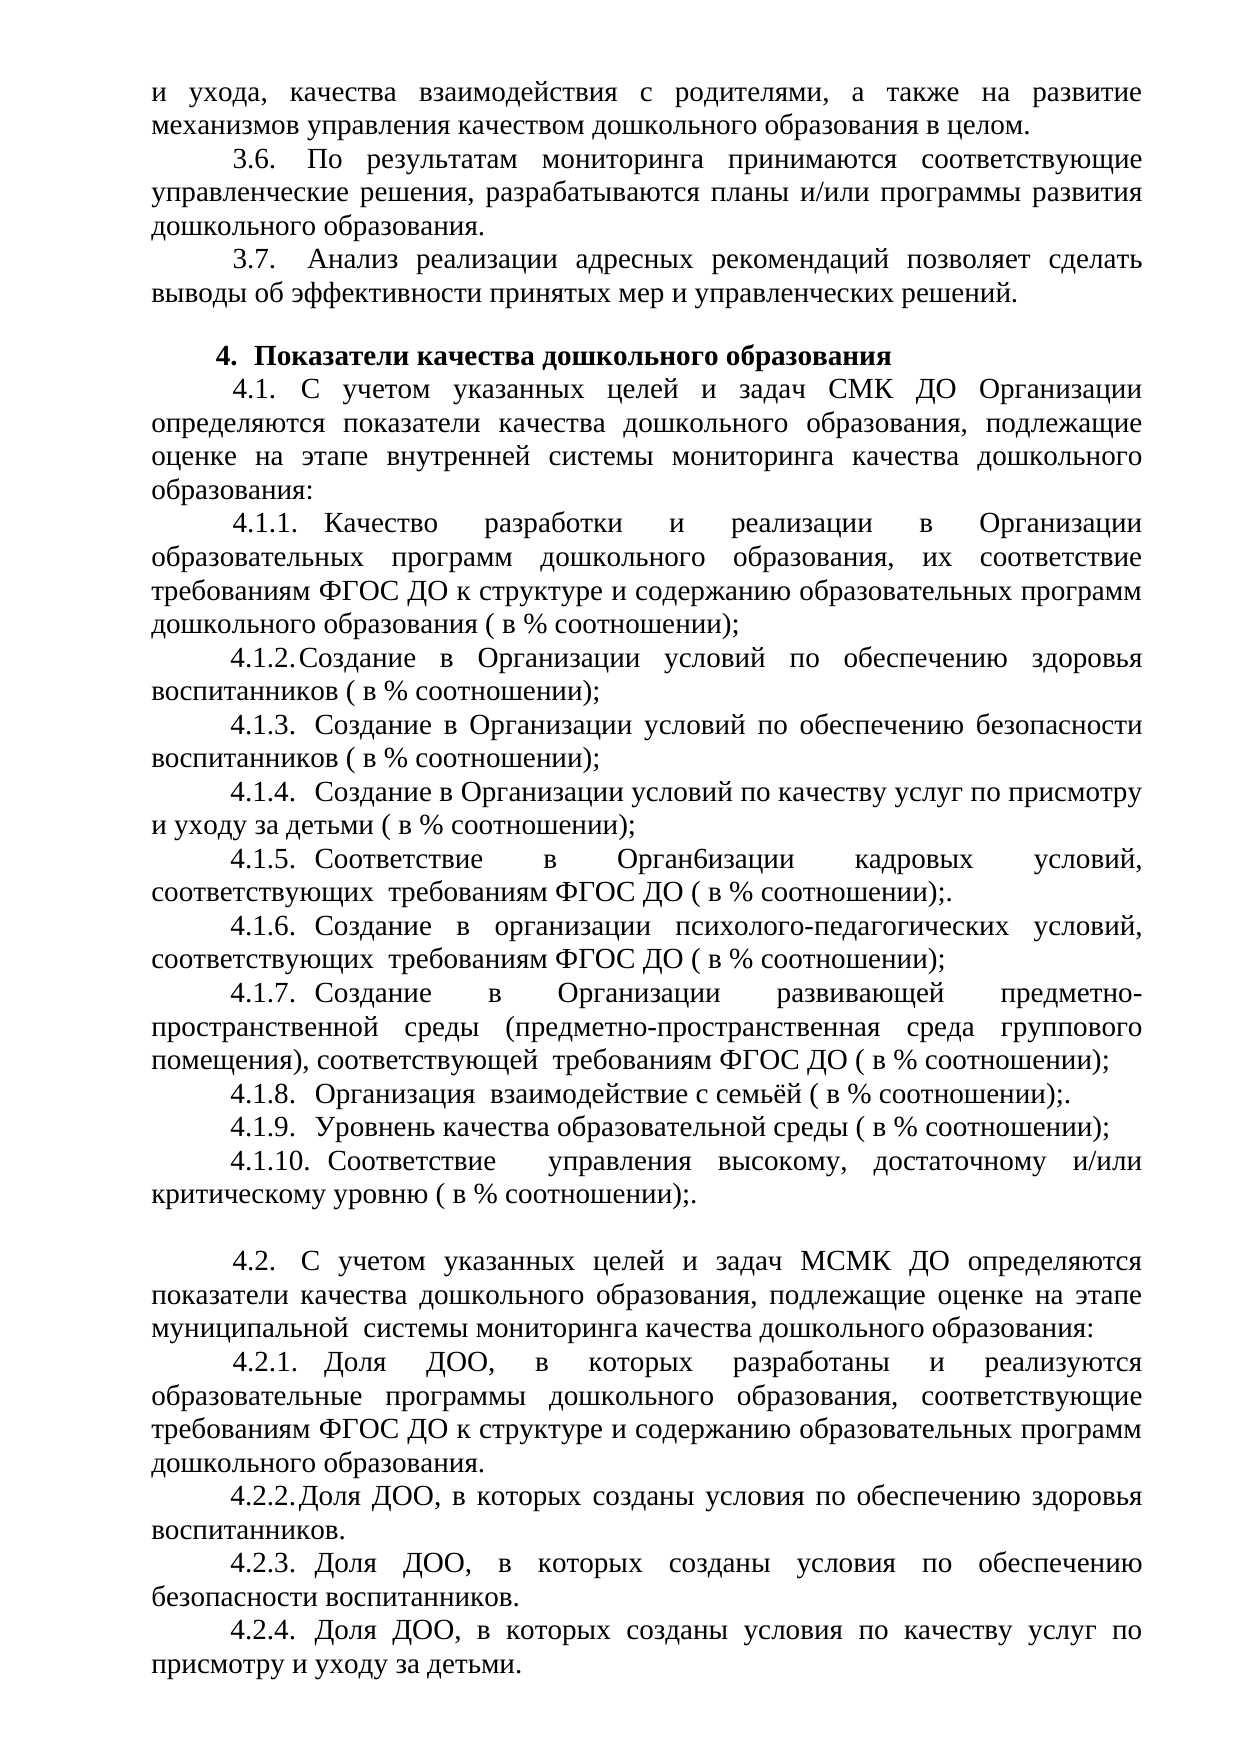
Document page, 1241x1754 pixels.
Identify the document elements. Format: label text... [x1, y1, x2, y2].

list Соответствие управления высокому, достаточному и/или критическому уровню ( в % соотношении);. [151, 1143, 1143, 1210]
list Доля ДОО, в которых разработаны и реализуются образовательные программы дошкольного образования, соответствующие требованиям ФГОС ДО к структуре и содержанию образовательных программ дошкольного образования. [151, 1344, 1143, 1478]
list Создание в Организации условий по качеству услуг по присмотру и уходу за детьми ( в % соотношении); [151, 774, 1143, 841]
list Создание в Организации условий по обеспечению здоровья воспитанников ( в % соотношении); [151, 640, 1143, 707]
list Показатели качества дошкольного образования [151, 338, 1143, 371]
list Доля ДОО, в которых созданы условия по обеспечению здоровья воспитанников. [151, 1478, 1143, 1545]
list Создание в организации психолого-педагогических условий, соответствующих требованиям ФГОС ДО ( в % соотношении); [151, 908, 1143, 975]
list Качество разработки и реализации в Организации образовательных программ дошкольного образования, их соответствие требованиям ФГОС ДО к структуре и содержанию образовательных программ дошкольного образования ( в % соотношении); [151, 506, 1143, 640]
list Создание в Организации условий по обеспечению безопасности воспитанников ( в % соотношении); [151, 707, 1143, 774]
list По результатам мониторинга принимаются соответствующие управленческие решения, разрабатываются планы и/или программы развития дошкольного образования. [151, 141, 1143, 242]
list С учетом указанных целей и задач МСМК ДО определяются показатели качества дошкольного образования, подлежащие оценке на этапе муниципальной системы мониторинга качества дошкольного образования: [151, 1243, 1143, 1344]
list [151, 74, 1143, 141]
list Уровнень качества образовательной среды ( в % соотношении); [151, 1109, 1143, 1143]
list Соответствие в Орган6изации кадровых условий, соответствующих требованиям ФГОС ДО ( в % соотношении);. [151, 841, 1143, 908]
list Создание в Организации развивающей предметно-пространственной среды (предметно-пространственная среда группового помещения), соответствующей требованиям ФГОС ДО ( в % соотношении); [151, 975, 1143, 1076]
list Доля ДОО, в которых созданы условия по качеству услуг по присмотру и уходу за детьми. [151, 1612, 1143, 1679]
list Доля ДОО, в которых созданы условия по обеспечению безопасности воспитанников. [151, 1545, 1143, 1612]
list С учетом указанных целей и задач СМК ДО Организации определяются показатели качества дошкольного образования, подлежащие оценке на этапе внутренней системы мониторинга качества дошкольного образования: [151, 371, 1143, 506]
list Анализ реализации адресных рекомендаций позволяет сделать выводы об эффективности принятых мер и управленческих решений. [151, 242, 1143, 309]
list Организация взаимодействие с семьёй ( в % соотношении);. [151, 1076, 1143, 1109]
